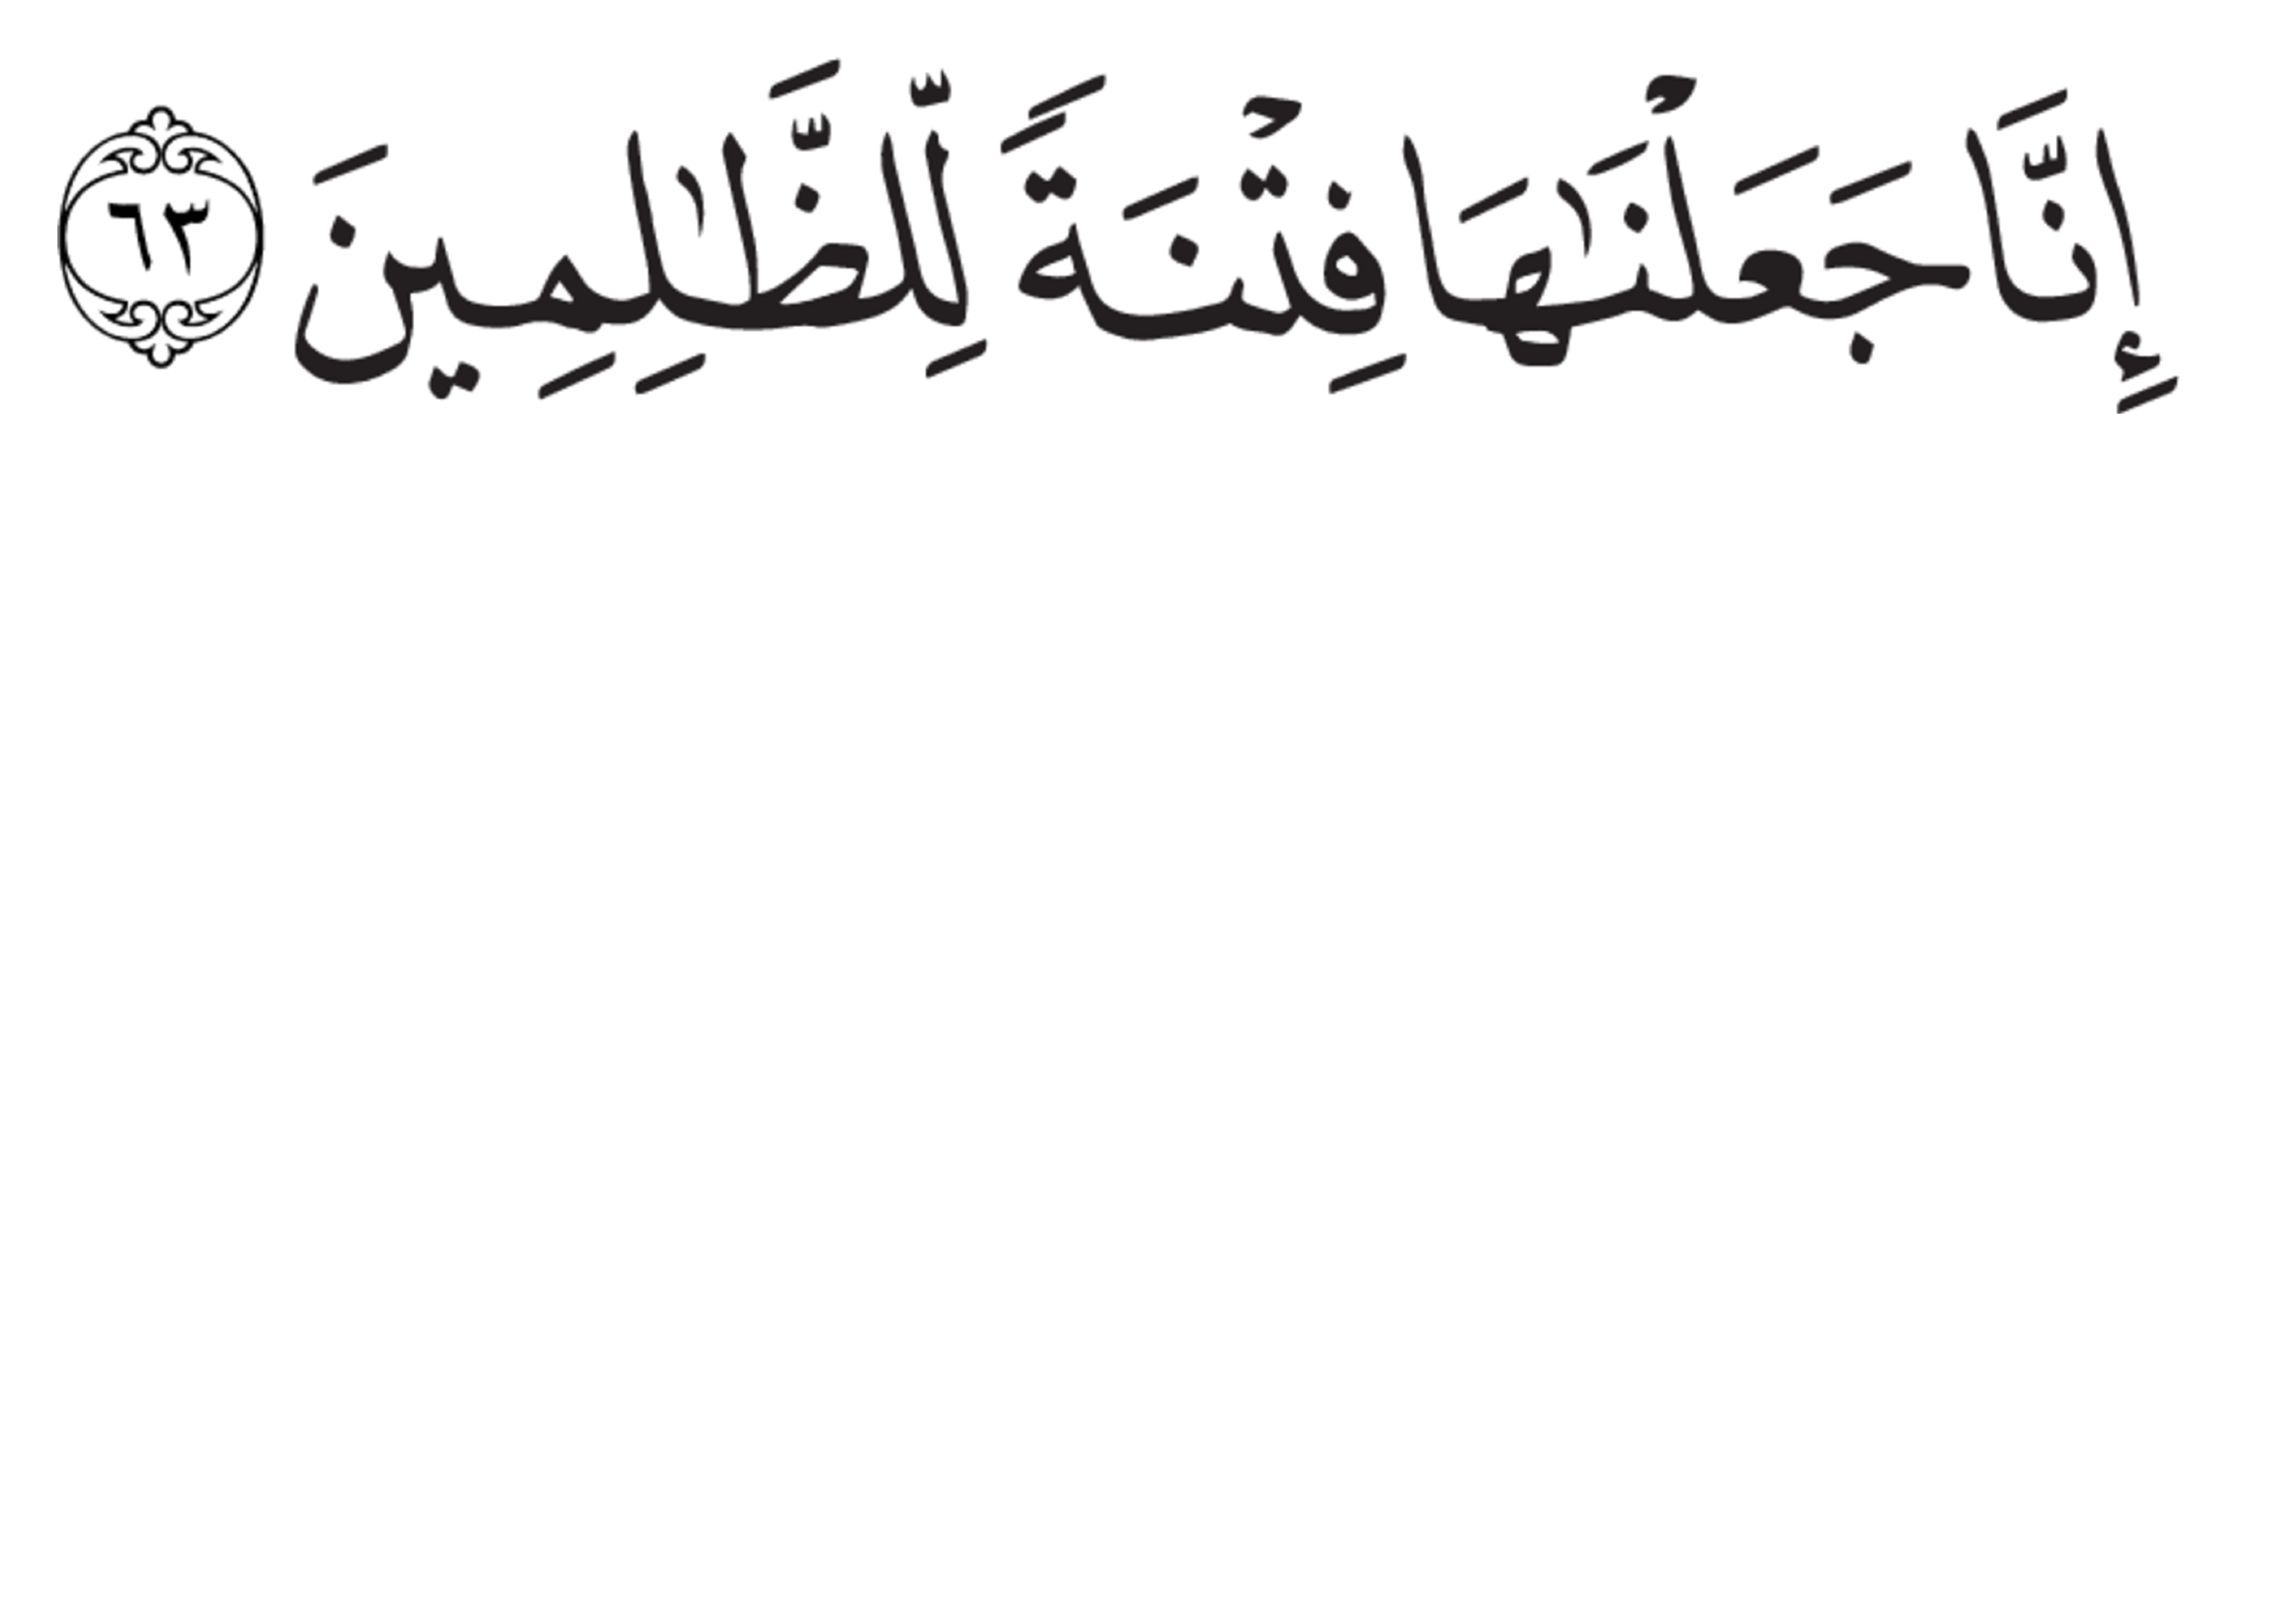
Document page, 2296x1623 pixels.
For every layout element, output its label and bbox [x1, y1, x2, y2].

picture [57, 57, 2179, 414]
